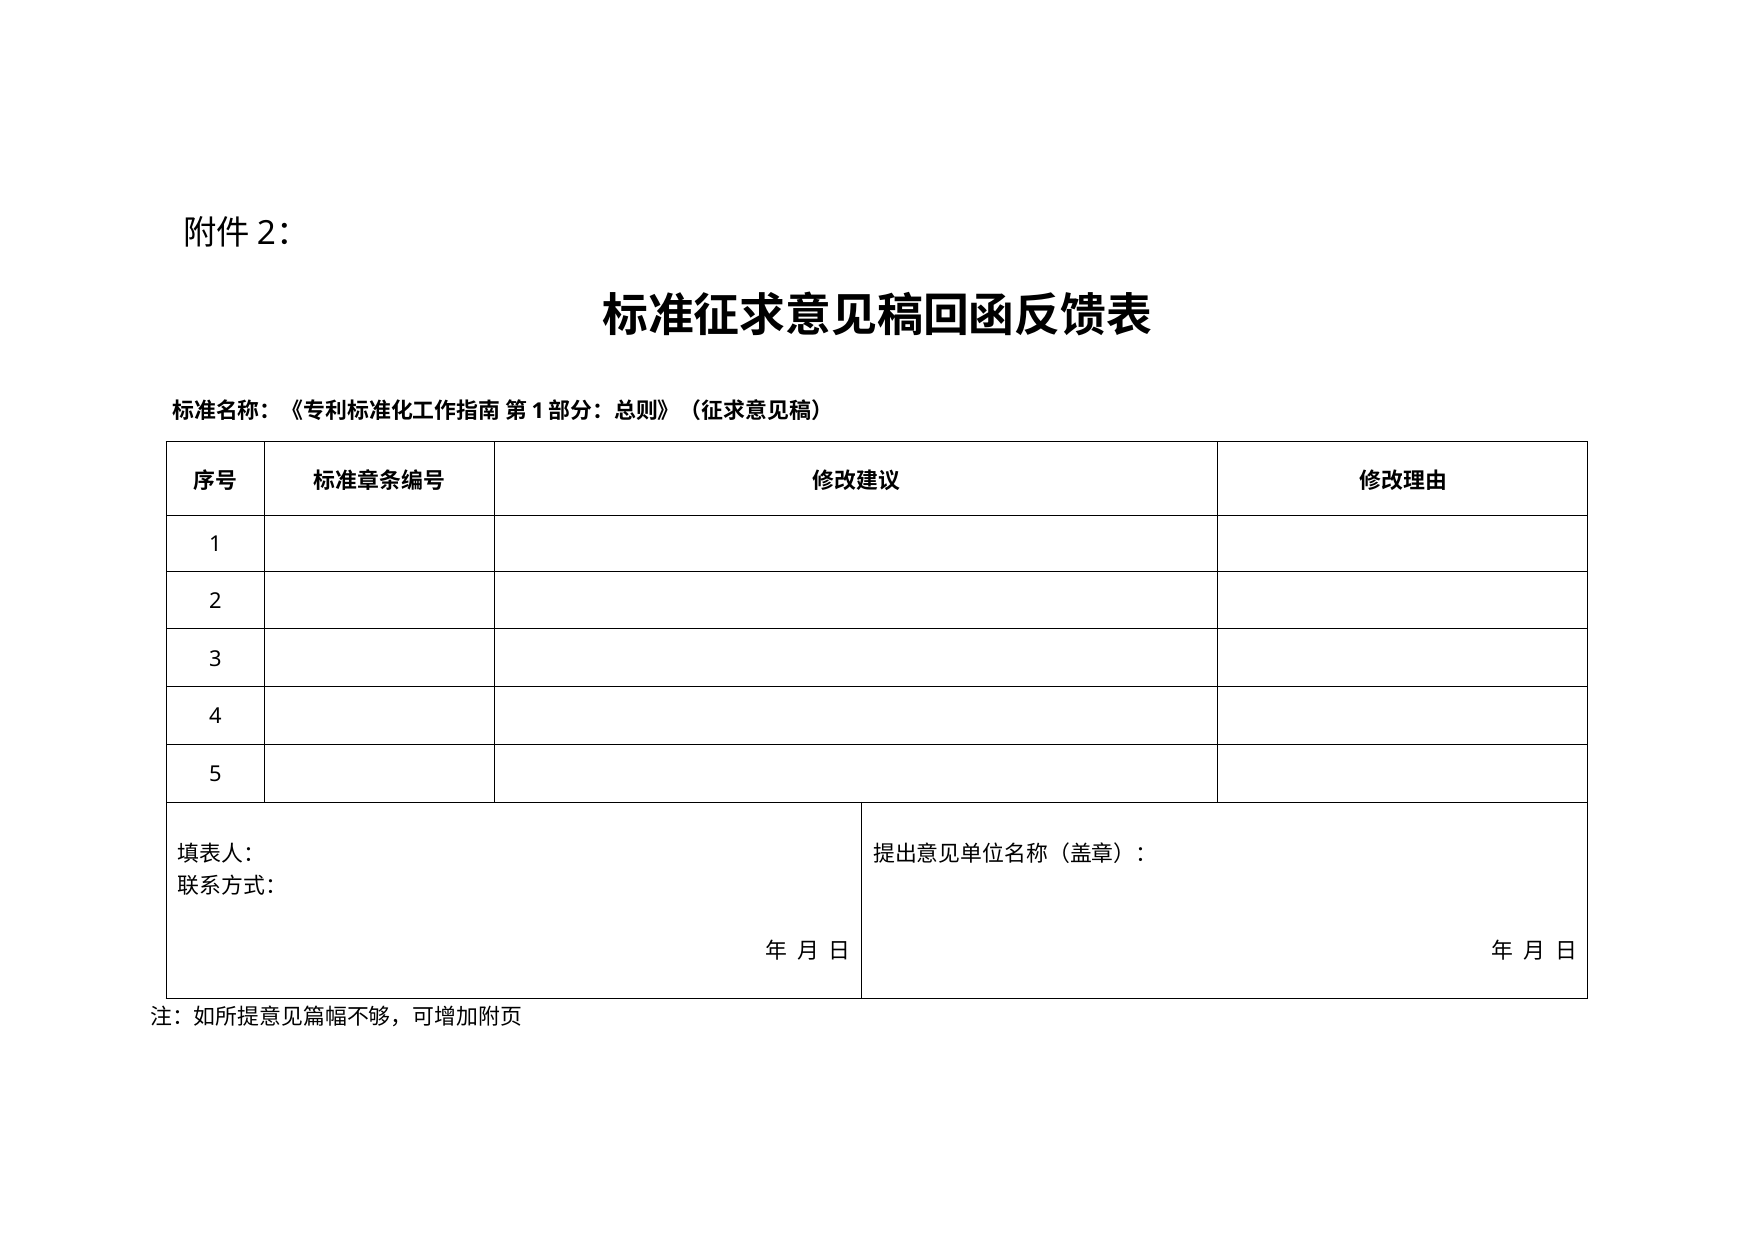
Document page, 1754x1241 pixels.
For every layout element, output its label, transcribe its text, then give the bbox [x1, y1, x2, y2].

table_cell [1218, 572, 1587, 628]
table_cell [1218, 516, 1587, 571]
table_cell [495, 516, 1217, 571]
table_cell [495, 572, 1217, 628]
text 标准名称：《专利标准化工作指南 第1部分：总则》（征求意见稿） [150, 393, 1604, 425]
table_cell [495, 745, 1217, 802]
table_cell 1 [167, 516, 264, 571]
table_cell [495, 687, 1217, 743]
table_header 标准章条编号 [265, 442, 494, 515]
table_header 修改理由 [1218, 442, 1587, 515]
table_cell [265, 516, 494, 571]
table_cell [1218, 629, 1587, 686]
table_header 修改建议 [495, 442, 1217, 515]
table_cell 3 [167, 629, 264, 686]
table_cell 2 [167, 572, 264, 628]
table_cell [265, 687, 494, 743]
text 标准征求意见稿回函反馈表 [150, 263, 1604, 360]
table_cell [265, 745, 494, 802]
table_cell 4 [167, 687, 264, 743]
table_cell [265, 572, 494, 628]
table_cell [1218, 687, 1587, 743]
table_header 序号 [167, 442, 264, 515]
table_cell 提出意见单位名称（盖章）： 年 月 日 [862, 803, 1587, 998]
table_cell 5 [167, 745, 264, 802]
table_cell [495, 629, 1217, 686]
text 注：如所提意见篇幅不够，可增加附页 [150, 999, 1604, 1031]
text 附件2： [150, 198, 1604, 263]
table_cell 填表人： 联系方式： 年 月 日 [167, 803, 861, 998]
table_cell [265, 629, 494, 686]
table_cell [1218, 745, 1587, 802]
